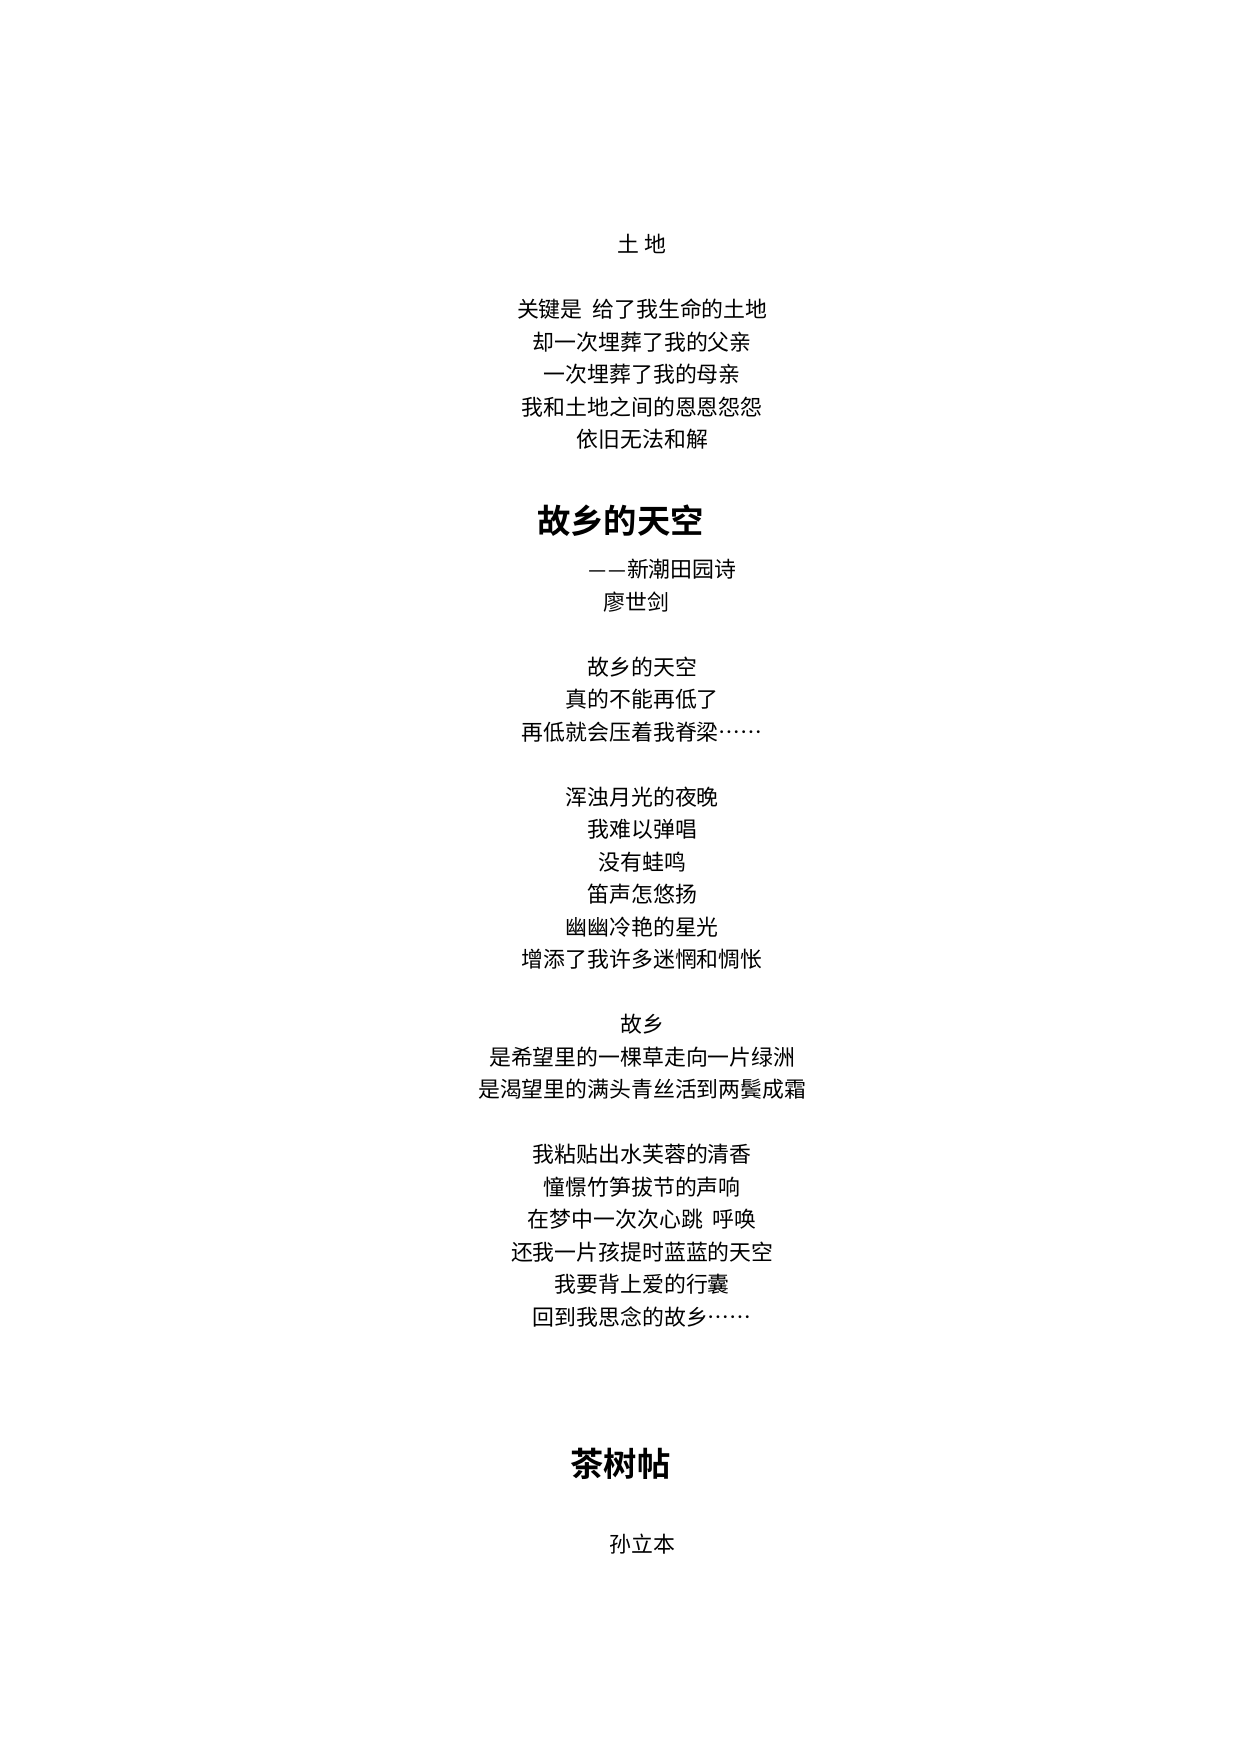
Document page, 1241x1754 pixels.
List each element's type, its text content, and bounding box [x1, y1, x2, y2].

text 茶树帖 [187, 1429, 1053, 1494]
text 却一次埋葬了我的父亲 [187, 324, 1053, 357]
text 廖世剑 [187, 584, 1053, 617]
text 幽幽冷艳的星光 [187, 909, 1053, 942]
text 一次埋葬了我的母亲 [187, 357, 1053, 389]
text 憧憬竹笋拔节的声响 [187, 1169, 1053, 1202]
text 孙立本 [187, 1527, 1053, 1559]
text ——新潮田园诗 [187, 552, 1053, 584]
text 土 地 [187, 227, 1053, 259]
text 还我一片孩提时蓝蓝的天空 [187, 1234, 1053, 1267]
text 我要背上爱的行囊 [187, 1267, 1053, 1299]
text 回到我思念的故乡…… [187, 1299, 1053, 1332]
text 浑浊月光的夜晚 [187, 779, 1053, 812]
text 故乡 [187, 1007, 1053, 1039]
text 增添了我许多迷惘和惆怅 [187, 942, 1053, 974]
text 故乡的天空 [187, 649, 1053, 682]
text 再低就会压着我脊梁…… [187, 714, 1053, 747]
text 我和土地之间的恩恩怨怨 [187, 389, 1053, 422]
text 没有蛙鸣 [187, 844, 1053, 877]
text 我粘贴出水芙蓉的清香 [187, 1137, 1053, 1169]
text 我难以弹唱 [187, 812, 1053, 844]
text 关键是 给了我生命的土地 [187, 292, 1053, 324]
text 真的不能再低了 [187, 682, 1053, 714]
text 是希望里的一棵草走向一片绿洲 [187, 1039, 1053, 1072]
text 笛声怎悠扬 [187, 877, 1053, 909]
text 在梦中一次次心跳 呼唤 [187, 1202, 1053, 1234]
text 故乡的天空 [187, 487, 1053, 552]
text 是渴望里的满头青丝活到两鬓成霜 [187, 1072, 1053, 1104]
text 依旧无法和解 [187, 422, 1053, 454]
